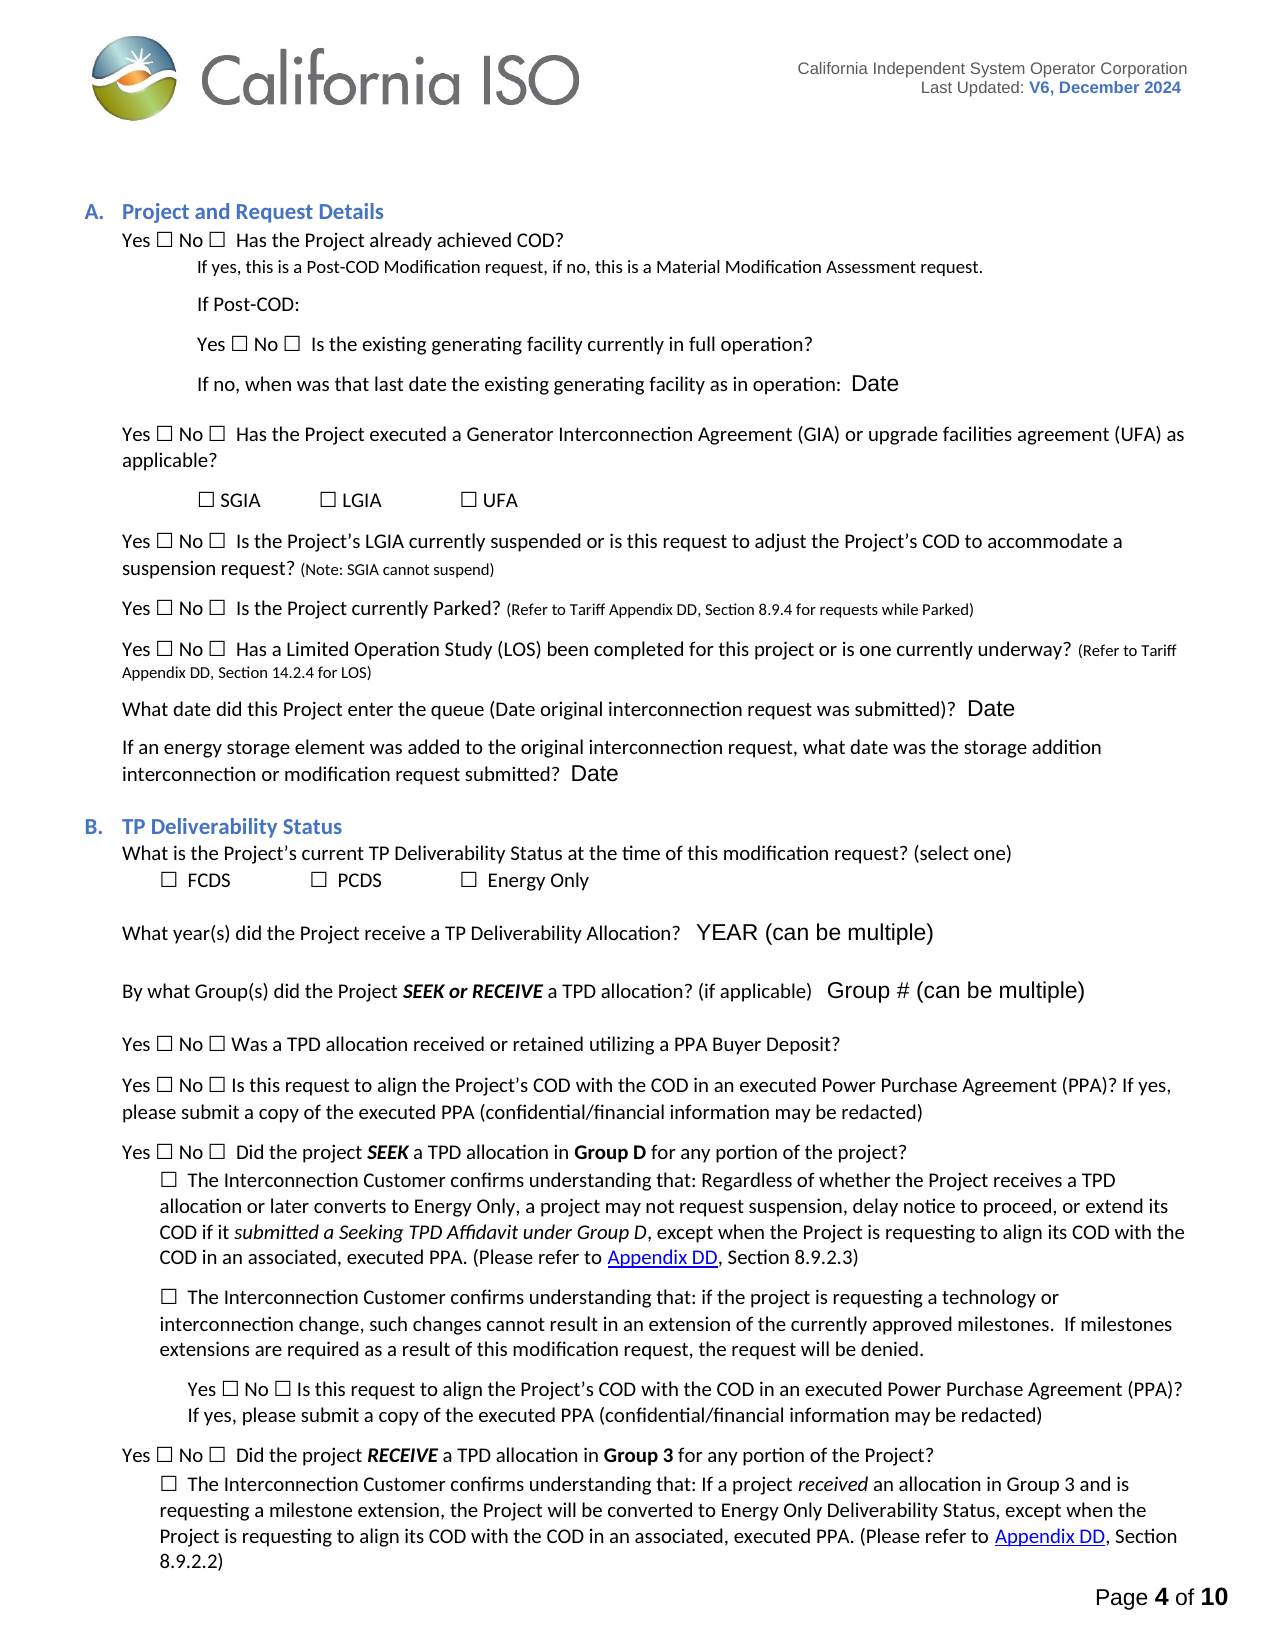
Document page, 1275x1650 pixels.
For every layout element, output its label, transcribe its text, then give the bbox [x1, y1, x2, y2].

text Yes No Is the existing generating facility currently in full operation? [197, 329, 1191, 357]
subtitle TP Deliverability Status [84, 812, 1191, 840]
text If Post-COD: [197, 291, 1191, 316]
text The Interconnection Customer confirms understanding that: Regardless of whether the Project receives a TPD allocation or later converts to Energy Only, a project may not request suspension, delay notice to proceed, or extend its COD if it submitted a Seeking TPD Affidavit under Group D, except when the Project is requesting to align its COD with the COD in an associated, executed PPA. (Please refer to Appendix DD, Section 8.9.2.3) [159, 1165, 1191, 1270]
text The Interconnection Customer confirms understanding that: If a project received an allocation in Group 3 and is requesting a milestone extension, the Project will be converted to Energy Only Deliverability Status, except when the Project is requesting to align its COD with the COD in an associated, executed PPA. (Please refer to Appendix DD, Section 8.9.2.2) [159, 1469, 1191, 1574]
text FCDS PCDS Energy Only [84, 865, 1191, 894]
text What date did this Project enter the queue (Date original interconnection request was submitted)? [122, 695, 1228, 722]
text By what Group(s) did the Project SEEK or RECEIVE a TPD allocation? (if applicable) [122, 977, 1228, 1004]
text Yes No Has the Project executed a Generator Interconnection Agreement (GIA) or upgrade facilities agreement (UFA) as applicable? [122, 419, 1191, 473]
text If no, when was that last date the existing generating facility as in operation: [197, 370, 1228, 396]
picture [84, 30, 585, 124]
list Yes No Is this request to align the Project’s COD with the COD in an executed Power Purchase Agreement (PPA)? If yes, please submit a copy of the executed PPA (confidential/financial information may be redacted) [122, 1070, 1191, 1124]
list Yes No Was a TPD allocation received or retained utilizing a PPA Buyer Deposit? [122, 1029, 1191, 1058]
text Yes No Is the Project’s LGIA currently suspended or is this request to adjust the Project’s COD to accommodate a suspension request? (Note: SGIA cannot suspend) [122, 527, 1191, 580]
text Yes No Has the Project already achieved COD? [122, 225, 1191, 253]
text SGIA LGIA UFA [197, 486, 1191, 514]
text Yes No Has a Limited Operation Study (LOS) been completed for this project or is one currently underway? (Refer to Tariff Appendix DD, Section 14.2.4 for LOS) [122, 634, 1191, 683]
list Yes No Is this request to align the Project’s COD with the COD in an executed Power Purchase Agreement (PPA)? If yes, please submit a copy of the executed PPA (confidential/financial information may be redacted) [187, 1374, 1191, 1428]
text Yes No Did the project RECEIVE a TPD allocation in Group 3 for any portion of the Project? [122, 1441, 1228, 1469]
subtitle Project and Request Details [84, 197, 1191, 225]
text Yes No Did the project SEEK a TPD allocation in Group D for any portion of the project? [122, 1137, 1228, 1165]
text What is the Project’s current TP Deliverability Status at the time of this modification request? (select one) [84, 840, 1191, 865]
text If an energy storage element was added to the original interconnection request, what date was the storage addition interconnection or modification request submitted? [122, 734, 1228, 786]
text The Interconnection Customer confirms understanding that: if the project is requesting a technology or interconnection change, such changes cannot result in an extension of the currently approved milestones. If milestones extensions are required as a result of this modification request, the request will be denied. [159, 1282, 1191, 1362]
text Yes No Is the Project currently Parked? (Refer to Tariff Appendix DD, Section 8.9.4 for requests while Parked) [122, 593, 1191, 621]
text If yes, this is a Post-COD Modification request, if no, this is a Material Modification Assessment request. [197, 255, 1191, 278]
text What year(s) did the Project receive a TP Deliverability Allocation? [84, 919, 1191, 946]
